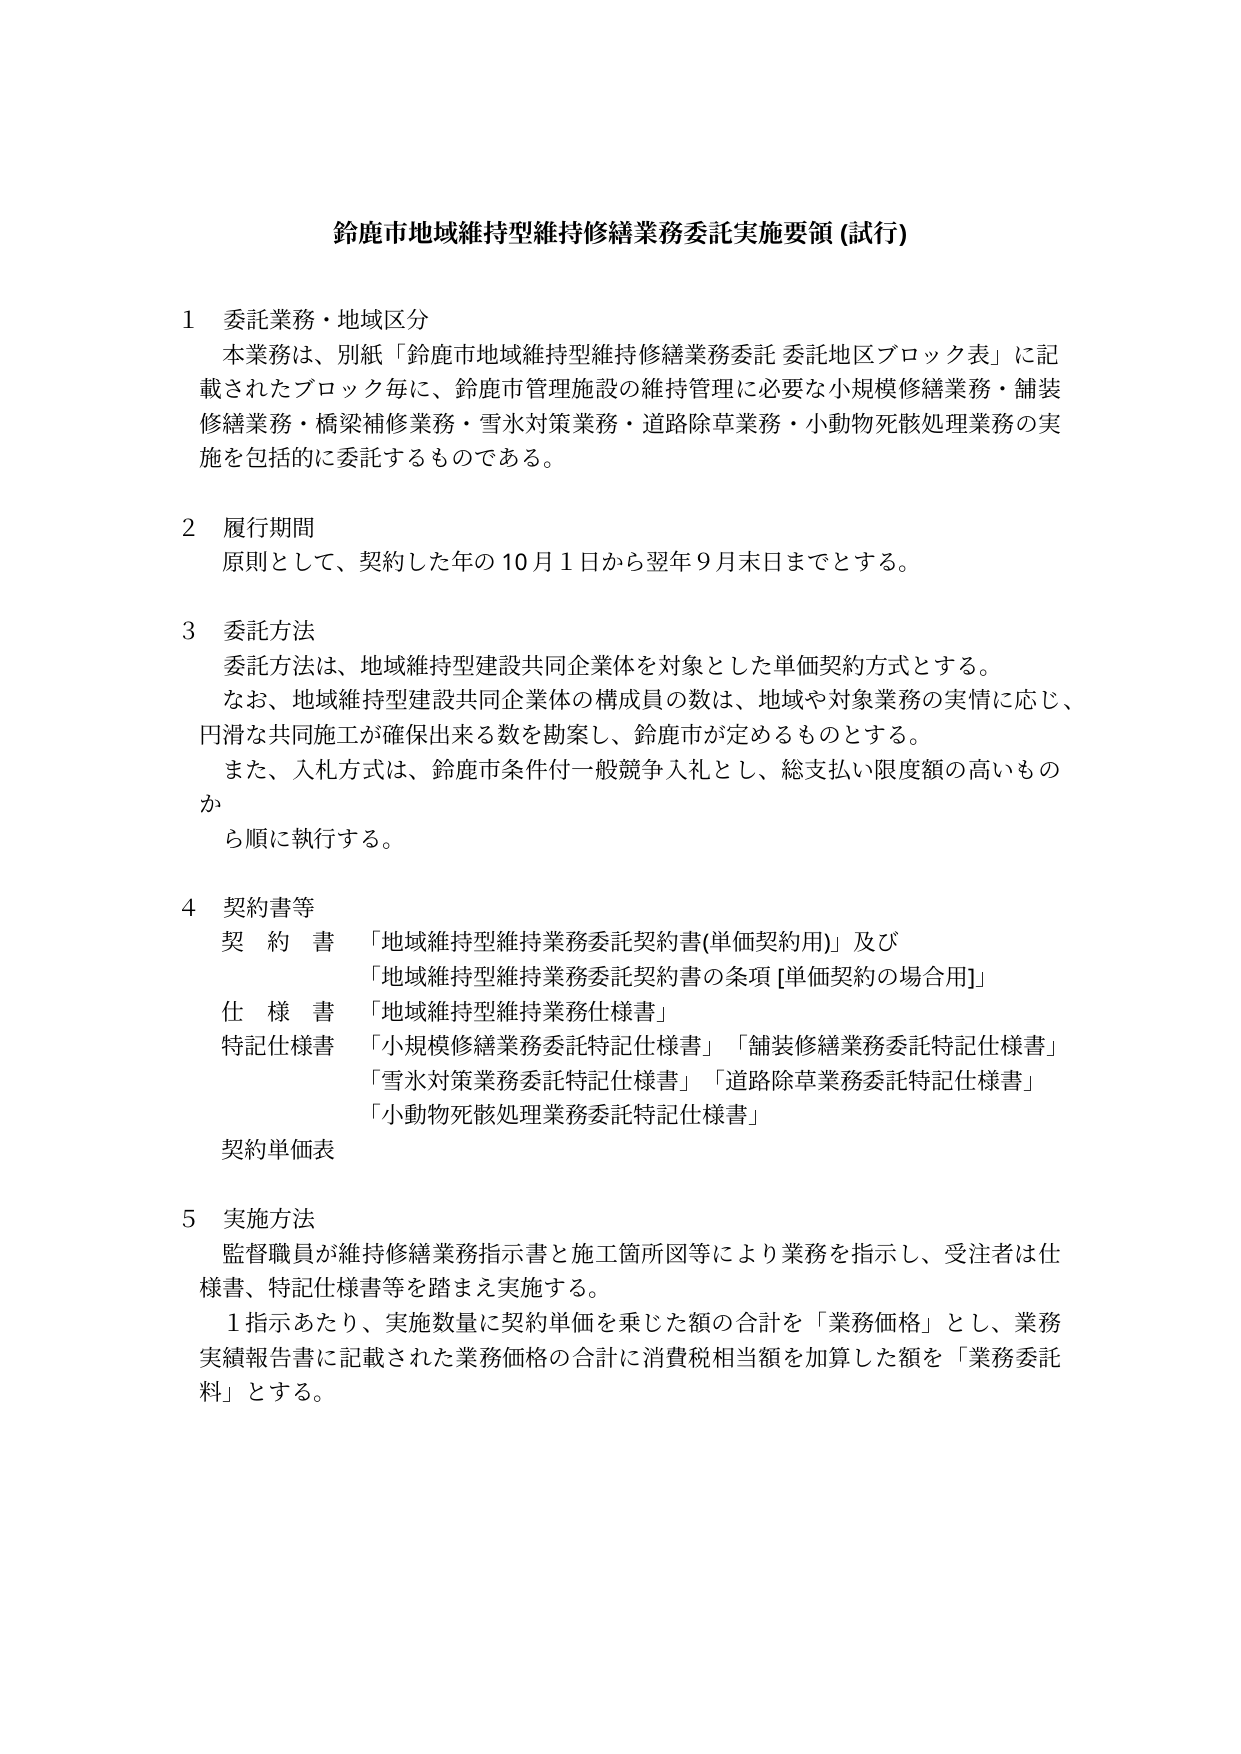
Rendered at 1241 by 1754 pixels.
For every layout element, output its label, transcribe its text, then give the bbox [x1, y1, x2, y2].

text ５ 実施方法 [177, 1200, 1063, 1235]
text 仕 様 書 「地域維持型維持業務仕様書」 [221, 993, 1063, 1027]
text 委託方法は、地域維持型建設共同企業体を対象とした単価契約方式とする。 [177, 647, 1063, 682]
text 契 約 書 「地域維持型維持業務委託契約書(単価契約用)」及び [221, 924, 1063, 958]
text また、入札方式は、鈴鹿市条件付一般競争入礼とし、総支払い限度額の高いものか [199, 751, 1063, 820]
text ４ 契約書等 [177, 889, 1063, 924]
text ３ 委託方法 [177, 612, 1063, 647]
text １ 委託業務・地域区分 [177, 301, 1063, 336]
text 鈴鹿市地域維持型維持修繕業務委託実施要領 (試行) [177, 197, 1063, 267]
text 特記仕様書 「小規模修繕業務委託特記仕様書」「舗装修繕業務委託特記仕様書」 「雪氷対策業務委託特記仕様書」「道路除草業務委託特記仕様書」 「小動物死骸処理業務委託特記仕様書」 [221, 1027, 1078, 1131]
text 監督職員が維持修繕業務指示書と施工箇所図等により業務を指示し、受注者は仕様書、特記仕様書等を踏まえ実施する。 [199, 1235, 1063, 1304]
text 原則として、契約した年の10月１日から翌年９月末日までとする。 [199, 543, 1063, 578]
text ら順に執行する。 [199, 820, 1063, 854]
text 契約単価表 [221, 1131, 1063, 1166]
text ２ 履行期間 [177, 509, 1063, 543]
text １指示あたり、実施数量に契約単価を乗じた額の合計を「業務価格」とし、業務実績報告書に記載された業務価格の合計に消費税相当額を加算した額を「業務委託料」とする。 [199, 1304, 1063, 1408]
text なお、地域維持型建設共同企業体の構成員の数は、地域や対象業務の実情に応じ、円滑な共同施工が確保出来る数を勘案し、鈴鹿市が定めるものとする。 [199, 682, 1063, 751]
text 本業務は、別紙「鈴鹿市地域維持型維持修繕業務委託 委託地区ブロック表」に記載されたブロック毎に、鈴鹿市管理施設の維持管理に必要な小規模修繕業務・舗装修繕業務・橋梁補修業務・雪氷対策業務・道路除草業務・小動物死骸処理業務の実施を包括的に委託するものである。 [199, 336, 1063, 474]
text 「地域維持型維持業務委託契約書の条項 [単価契約の場合用]」 [221, 958, 1063, 993]
